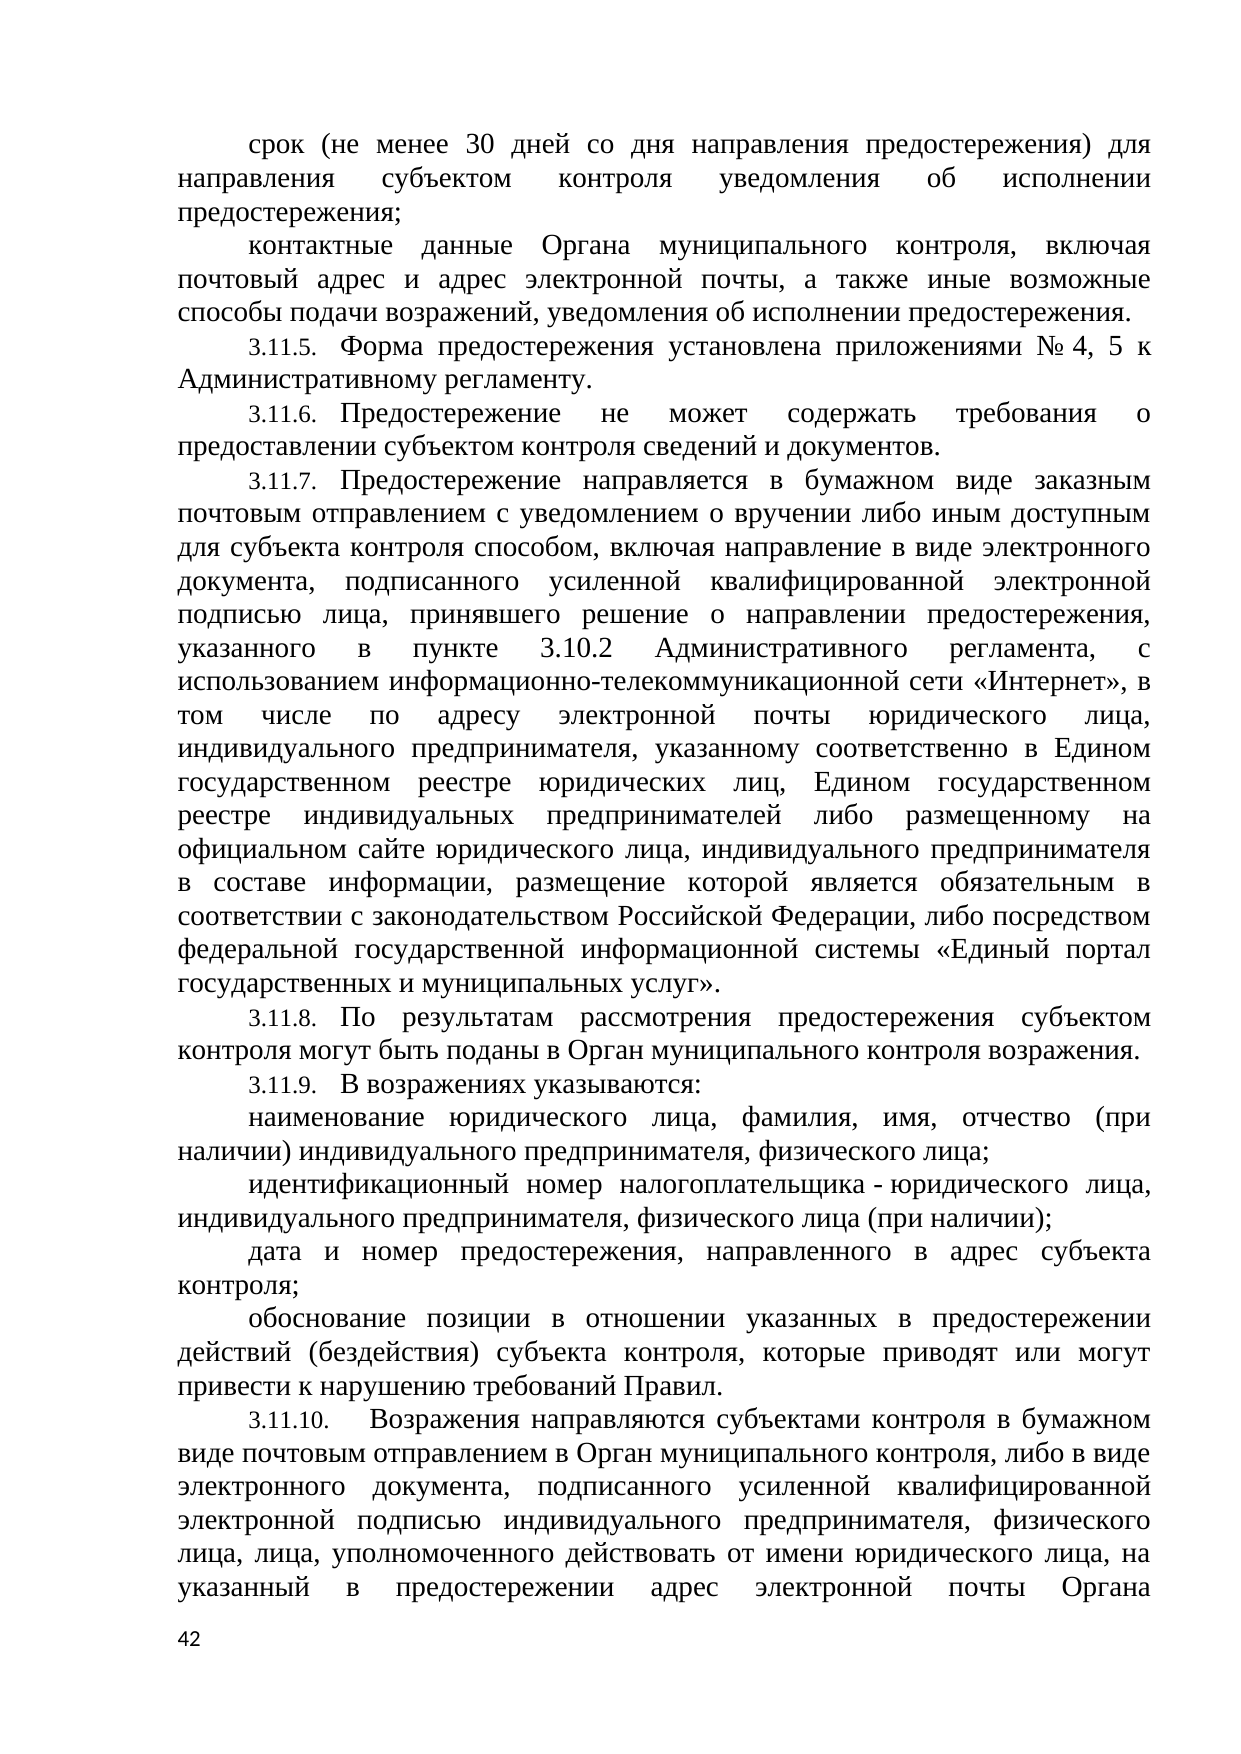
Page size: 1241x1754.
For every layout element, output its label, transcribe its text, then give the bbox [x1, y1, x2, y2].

list В возражениях указываются: [177, 1066, 1152, 1099]
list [177, 1401, 1152, 1602]
text обоснование позиции в отношении указанных в предостережении действий (бездействия) субъекта контроля, которые приводят или могут привести к нарушению требований Правил. [177, 1301, 1152, 1401]
text наименование юридического лица, фамилия, имя, отчество (при наличии) индивидуального предпринимателя, физического лица; [177, 1099, 1152, 1166]
text идентификационный номер налогоплательщика - юридического лица, индивидуального предпринимателя, физического лица (при наличии); [177, 1166, 1152, 1233]
list Предостережение направляется в бумажном виде заказным почтовым отправлением с уведомлением о вручении либо иным доступным для субъекта контроля способом, включая направление в виде электронного документа, подписанного усиленной квалифицированной электронной подписью лица, принявшего решение о направлении предостережения, указанного в пункте 3.10.2 Административного регламента, с использованием информационно-телекоммуникационной сети «Интернет», в том числе по адресу электронной почты юридического лица, индивидуального предпринимателя, указанному соответственно в Едином государственном реестре юридических лиц, Едином государственном реестре индивидуальных предпринимателей либо размещенному на официальном сайте юридического лица, индивидуального предпринимателя в составе информации, размещение которой является обязательным в соответствии с законодательством Российской Федерации, либо посредством федеральной государственной информационной системы «Единый портал государственных и муниципальных услуг». [177, 462, 1152, 999]
list Форма предостережения установлена приложениями № 4, 5 к Административному регламенту. [177, 328, 1152, 395]
list Предостережение не может содержать требования о предоставлении субъектом контроля сведений и документов. [177, 395, 1152, 462]
text срок (не менее 30 дней со дня направления предостережения) для направления субъектом контроля уведомления об исполнении предостережения; [177, 127, 1152, 227]
text дата и номер предостережения, направленного в адрес субъекта контроля; [177, 1233, 1152, 1301]
text контактные данные Органа муниципального контроля, включая почтовый адрес и адрес электронной почты, а также иные возможные способы подачи возражений, уведомления об исполнении предостережения. [177, 227, 1152, 328]
list По результатам рассмотрения предостережения субъектом контроля могут быть поданы в Орган муниципального контроля возражения. [177, 999, 1152, 1066]
